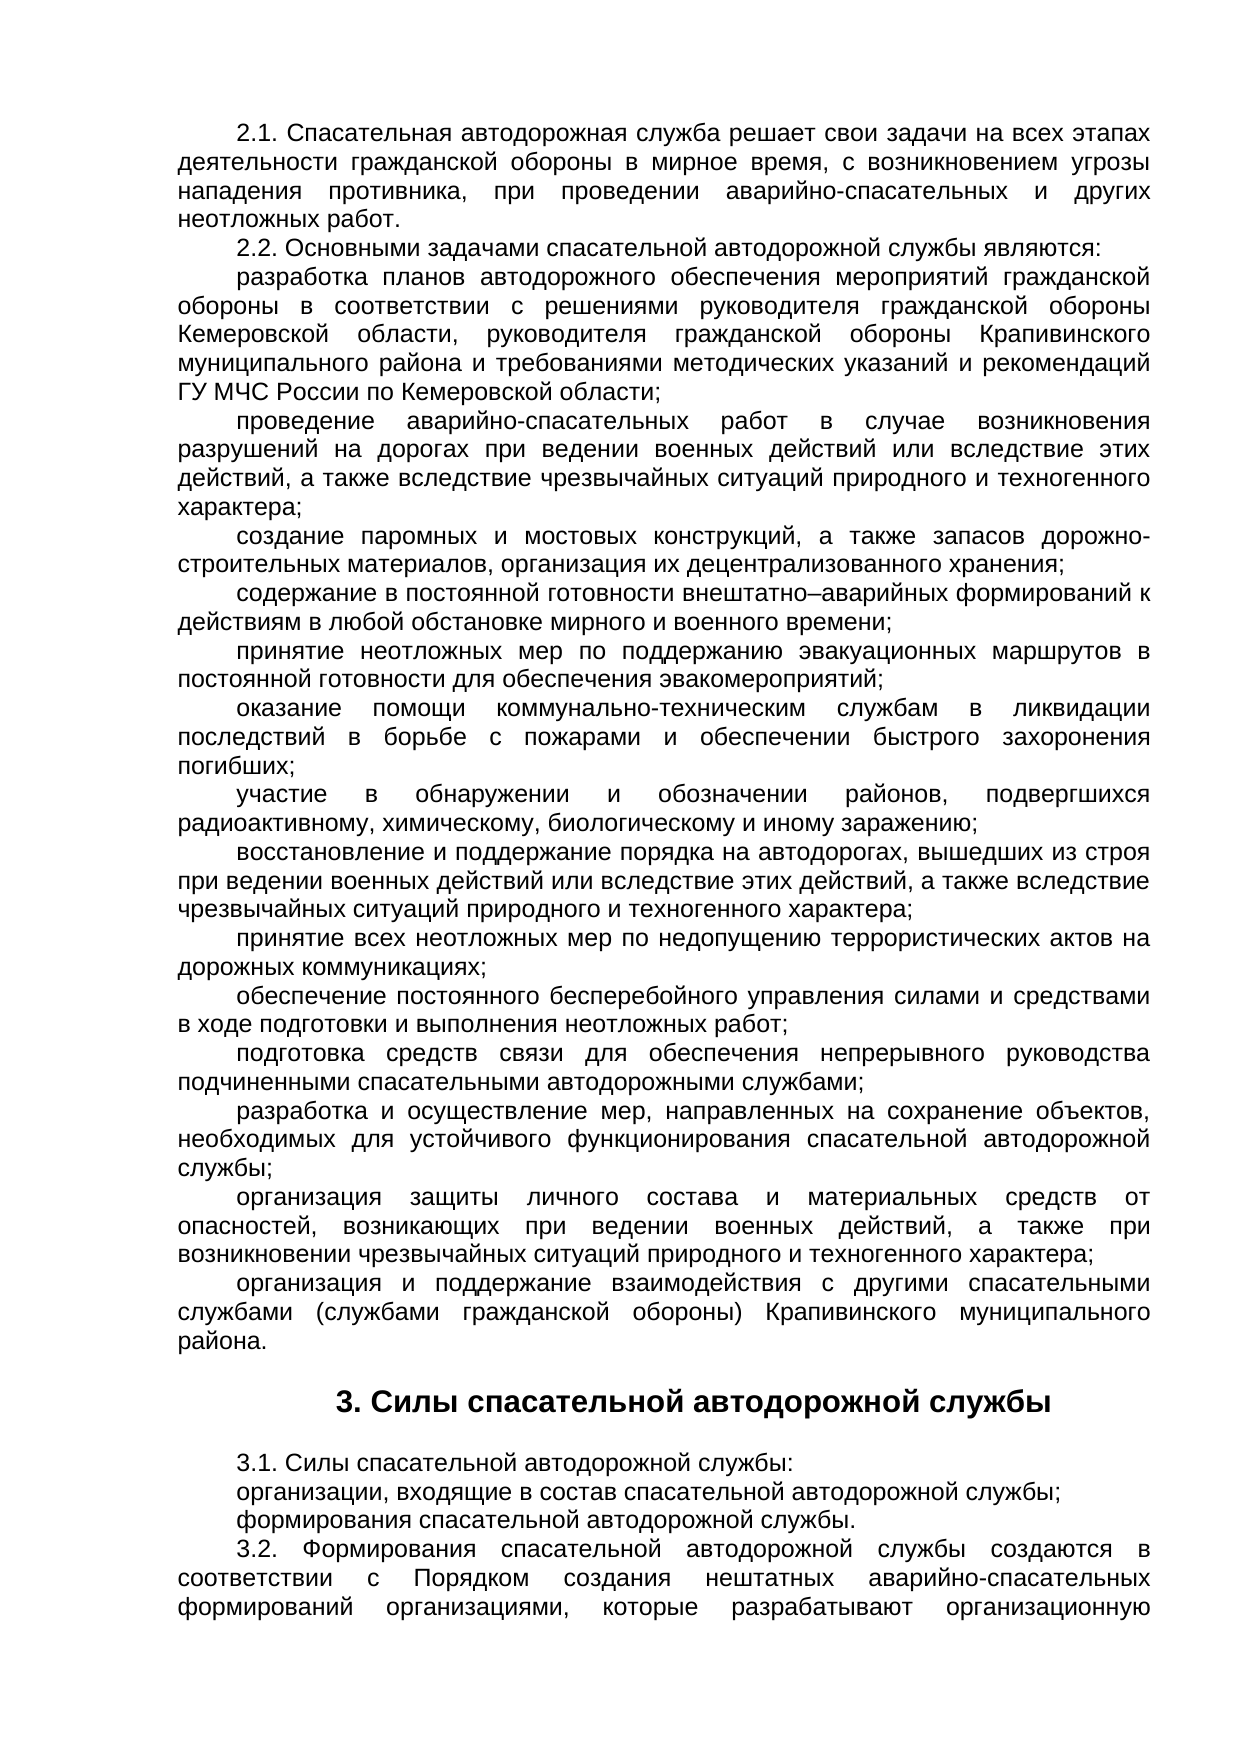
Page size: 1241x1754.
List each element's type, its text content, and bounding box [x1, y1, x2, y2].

text восстановление и поддержание порядка на автодорогах, вышедших из строя при ведении военных действий или вследствие этих действий, а также вследствие чрезвычайных ситуаций природного и техногенного характера; [177, 837, 1152, 923]
text организация защиты личного состава и материальных средств от опасностей, возникающих при ведении военных действий, а также при возникновении чрезвычайных ситуаций природного и техногенного характера; [177, 1182, 1152, 1268]
text проведение аварийно-спасательных работ в случае возникновения разрушений на дорогах при ведении военных действий или вследствие этих действий, а также вследствие чрезвычайных ситуаций природного и техногенного характера; [177, 406, 1152, 521]
text подготовка средств связи для обеспечения непрерывного руководства подчиненными спасательными автодорожными службами; [177, 1038, 1152, 1096]
text 3. Силы спасательной автодорожной службы [177, 1383, 1152, 1419]
text содержание в постоянной готовности внештатно–аварийных формирований к действиям в любой обстановке мирного и военного времени; [177, 578, 1152, 636]
text организации, входящие в состав спасательной автодорожной службы; [177, 1477, 1152, 1505]
text 2.2. Основными задачами спасательной автодорожной службы являются: [177, 233, 1152, 262]
text 2.1. Спасательная автодорожная служба решает свои задачи на всех этапах деятельности гражданской обороны в мирное время, с возникновением угрозы нападения противника, при проведении аварийно-спасательных и других неотложных работ. [177, 118, 1152, 233]
text организация и поддержание взаимодействия с другими спасательными службами (службами гражданской обороны) Крапивинского муниципального района. [177, 1268, 1152, 1354]
text разработка планов автодорожного обеспечения мероприятий гражданской обороны в соответствии с решениями руководителя гражданской обороны Кемеровской области, руководителя гражданской обороны Крапивинского муниципального района и требованиями методических указаний и рекомендаций ГУ МЧС России по Кемеровской области; [177, 262, 1152, 406]
text участие в обнаружении и обозначении районов, подвергшихся радиоактивному, химическому, биологическому и иному заражению; [177, 779, 1152, 837]
text принятие неотложных мер по поддержанию эвакуационных маршрутов в постоянной готовности для обеспечения эвакомероприятий; [177, 636, 1152, 693]
text создание паромных и мостовых конструкций, а также запасов дорожно-строительных материалов, организация их децентрализованного хранения; [177, 521, 1152, 578]
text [177, 1534, 1152, 1620]
text формирования спасательной автодорожной службы. [177, 1505, 1152, 1534]
text разработка и осуществление мер, направленных на сохранение объектов, необходимых для устойчивого функционирования спасательной автодорожной службы; [177, 1096, 1152, 1182]
text обеспечение постоянного бесперебойного управления силами и средствами в ходе подготовки и выполнения неотложных работ; [177, 981, 1152, 1038]
text принятие всех неотложных мер по недопущению террористических актов на дорожных коммуникациях; [177, 923, 1152, 981]
text оказание помощи коммунально-техническим службам в ликвидации последствий в борьбе с пожарами и обеспечении быстрого захоронения погибших; [177, 693, 1152, 779]
text 3.1. Силы спасательной автодорожной службы: [177, 1448, 1152, 1477]
